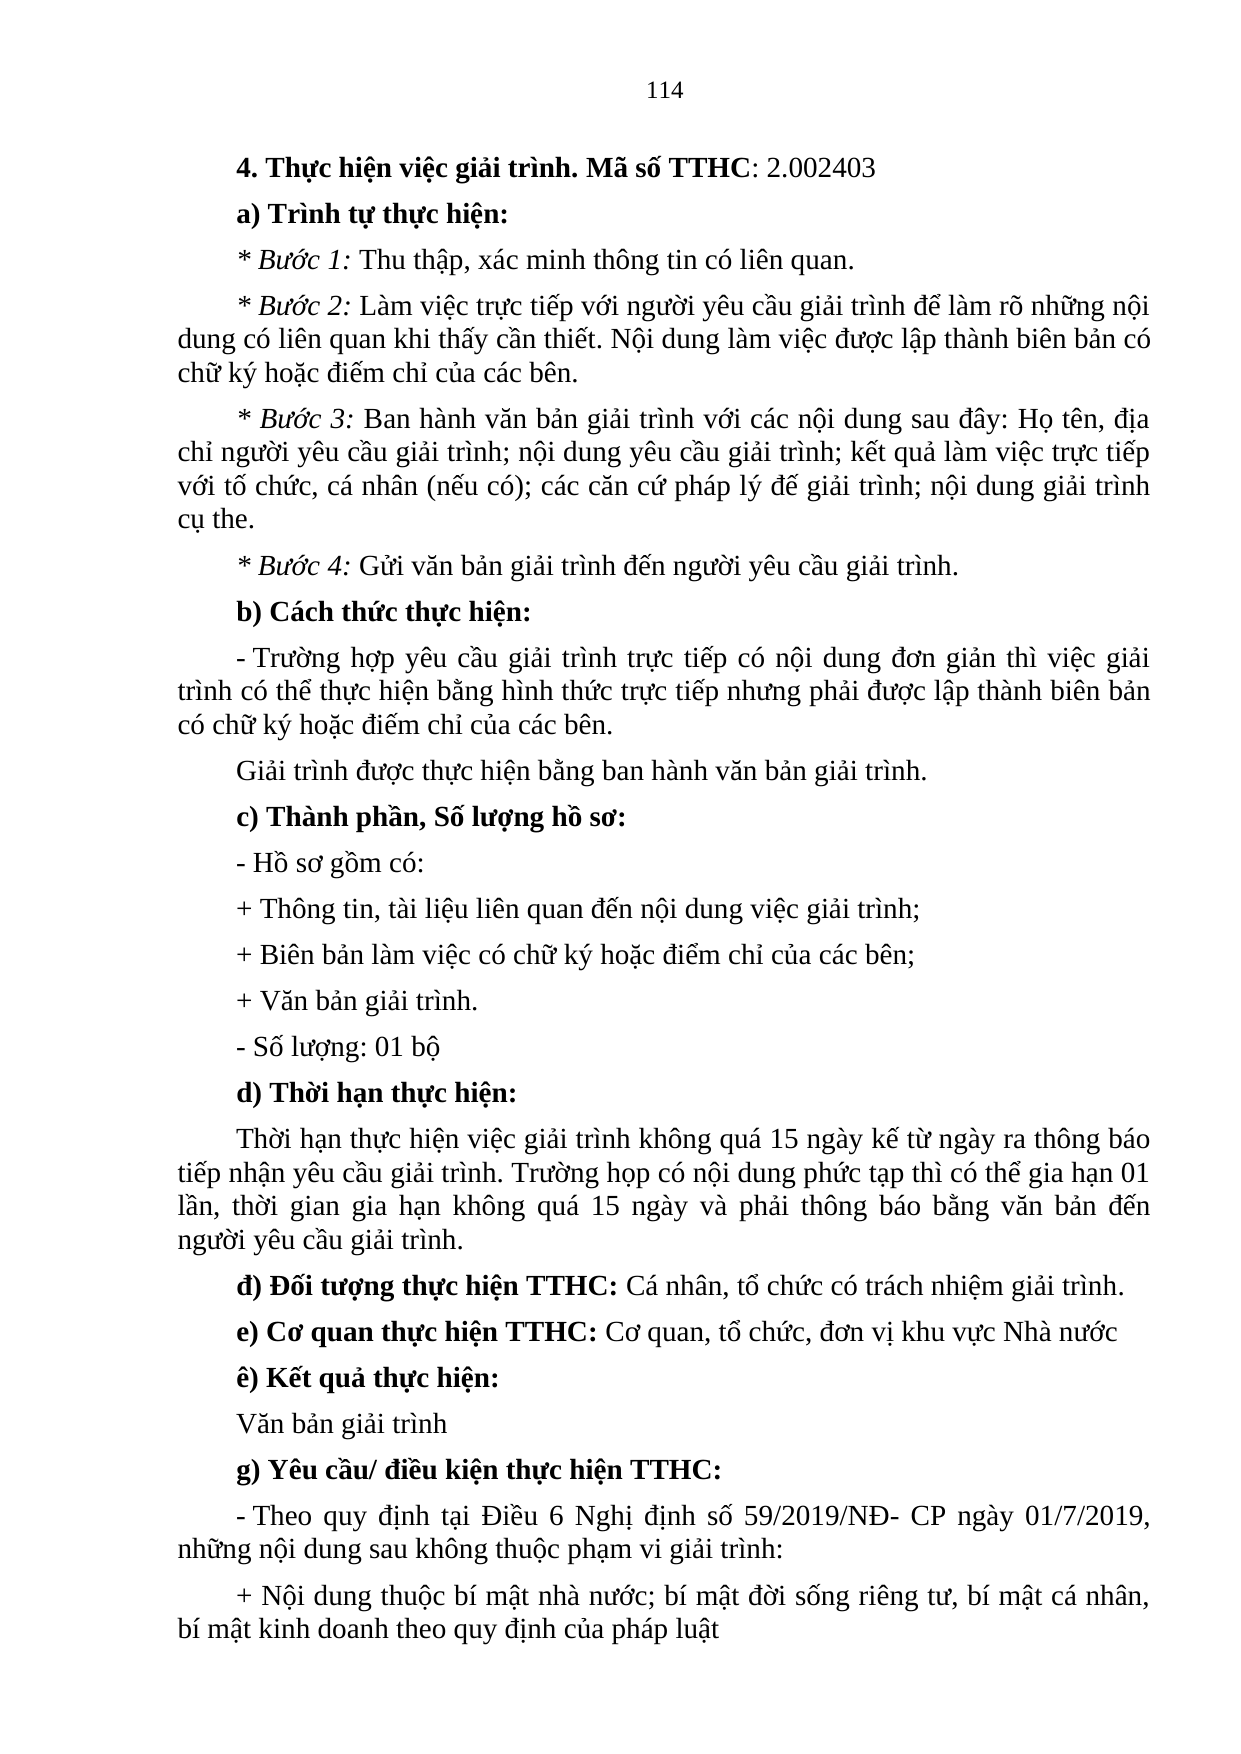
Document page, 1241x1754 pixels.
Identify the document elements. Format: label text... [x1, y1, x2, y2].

text e) Cơ quan thực hiện TTHC: Cơ quan, tổ chức, đơn vị khu vực Nhà nước [177, 1314, 1152, 1347]
text Thời hạn thực hiện việc giải trình không quá 15 ngày kế từ ngày ra thông báo tiếp nhận yêu cầu giải trình. Trường họp có nội dung phức tạp thì có thể gia hạn 01 lần, thời gian gia hạn không quá 15 ngày và phải thông báo bằng văn bản đến người yêu cầu giải trình. [177, 1121, 1152, 1255]
list Trường hợp yêu cầu giải trình trực tiếp có nội dung đơn giản thì việc giải trình có thể thực hiện bằng hình thức trực tiếp nhưng phải được lập thành biên bản có chữ ký hoặc điếm chỉ của các bên. [177, 640, 1152, 740]
text * Bước 4: Gửi văn bản giải trình đến người yêu cầu giải trình. [177, 548, 1152, 581]
text 4. Thực hiện việc giải trình. Mã số TTHC: 2.002403 [177, 150, 1152, 183]
text - Số lượng: 01 bộ [177, 1029, 1152, 1063]
text + Văn bản giải trình. [177, 983, 1152, 1017]
text Giải trình được thực hiện bằng ban hành văn bản giải trình. [177, 753, 1152, 786]
text * Bước 2: Làm việc trực tiếp với người yêu cầu giải trình để làm rõ những nội dung có liên quan khi thấy cần thiết. Nội dung làm việc được lập thành biên bản có chữ ký hoặc điếm chỉ của các bên. [177, 288, 1152, 388]
text + Thông tin, tài liệu liên quan đến nội dung việc giải trình; [177, 891, 1152, 924]
text - Hồ sơ gồm có: [177, 845, 1152, 878]
text đ) Đối tượng thực hiện TTHC: Cá nhân, tổ chức có trách nhiệm giải trình. [177, 1268, 1152, 1301]
text d) Thời hạn thực hiện: [177, 1075, 1152, 1109]
text + Biên bản làm việc có chữ ký hoặc điểm chỉ của các bên; [177, 937, 1152, 971]
text * Bước 1: Thu thập, xác minh thông tin có liên quan. [177, 242, 1152, 275]
text a) Trình tự thực hiện: [177, 196, 1152, 229]
text ê) Kết quả thực hiện: [177, 1360, 1152, 1393]
text b) Cách thức thực hiện: [177, 594, 1152, 627]
list Theo quy định tại Điều 6 Nghị định số 59/2019/NĐ- CP ngày 01/7/2019, những nội dung sau không thuộc phạm vi giải trình: [177, 1498, 1152, 1565]
text + Nội dung thuộc bí mật nhà nước; bí mật đời sống riêng tư, bí mật cá nhân, bí mật kinh doanh theo quy định của pháp luật [177, 1578, 1152, 1645]
text g) Yêu cầu/ điều kiện thực hiện TTHC: [177, 1452, 1152, 1486]
text c) Thành phần, Số lượng hồ sơ: [177, 799, 1152, 832]
text Văn bản giải trình [177, 1406, 1152, 1439]
text * Bước 3: Ban hành văn bản giải trình với các nội dung sau đây: Họ tên, địa chỉ người yêu cầu giải trình; nội dung yêu cầu giải trình; kết quả làm việc trực tiếp với tố chức, cá nhân (nếu có); các căn cứ pháp lý đế giải trình; nội dung giải trình cụ the. [177, 401, 1152, 535]
